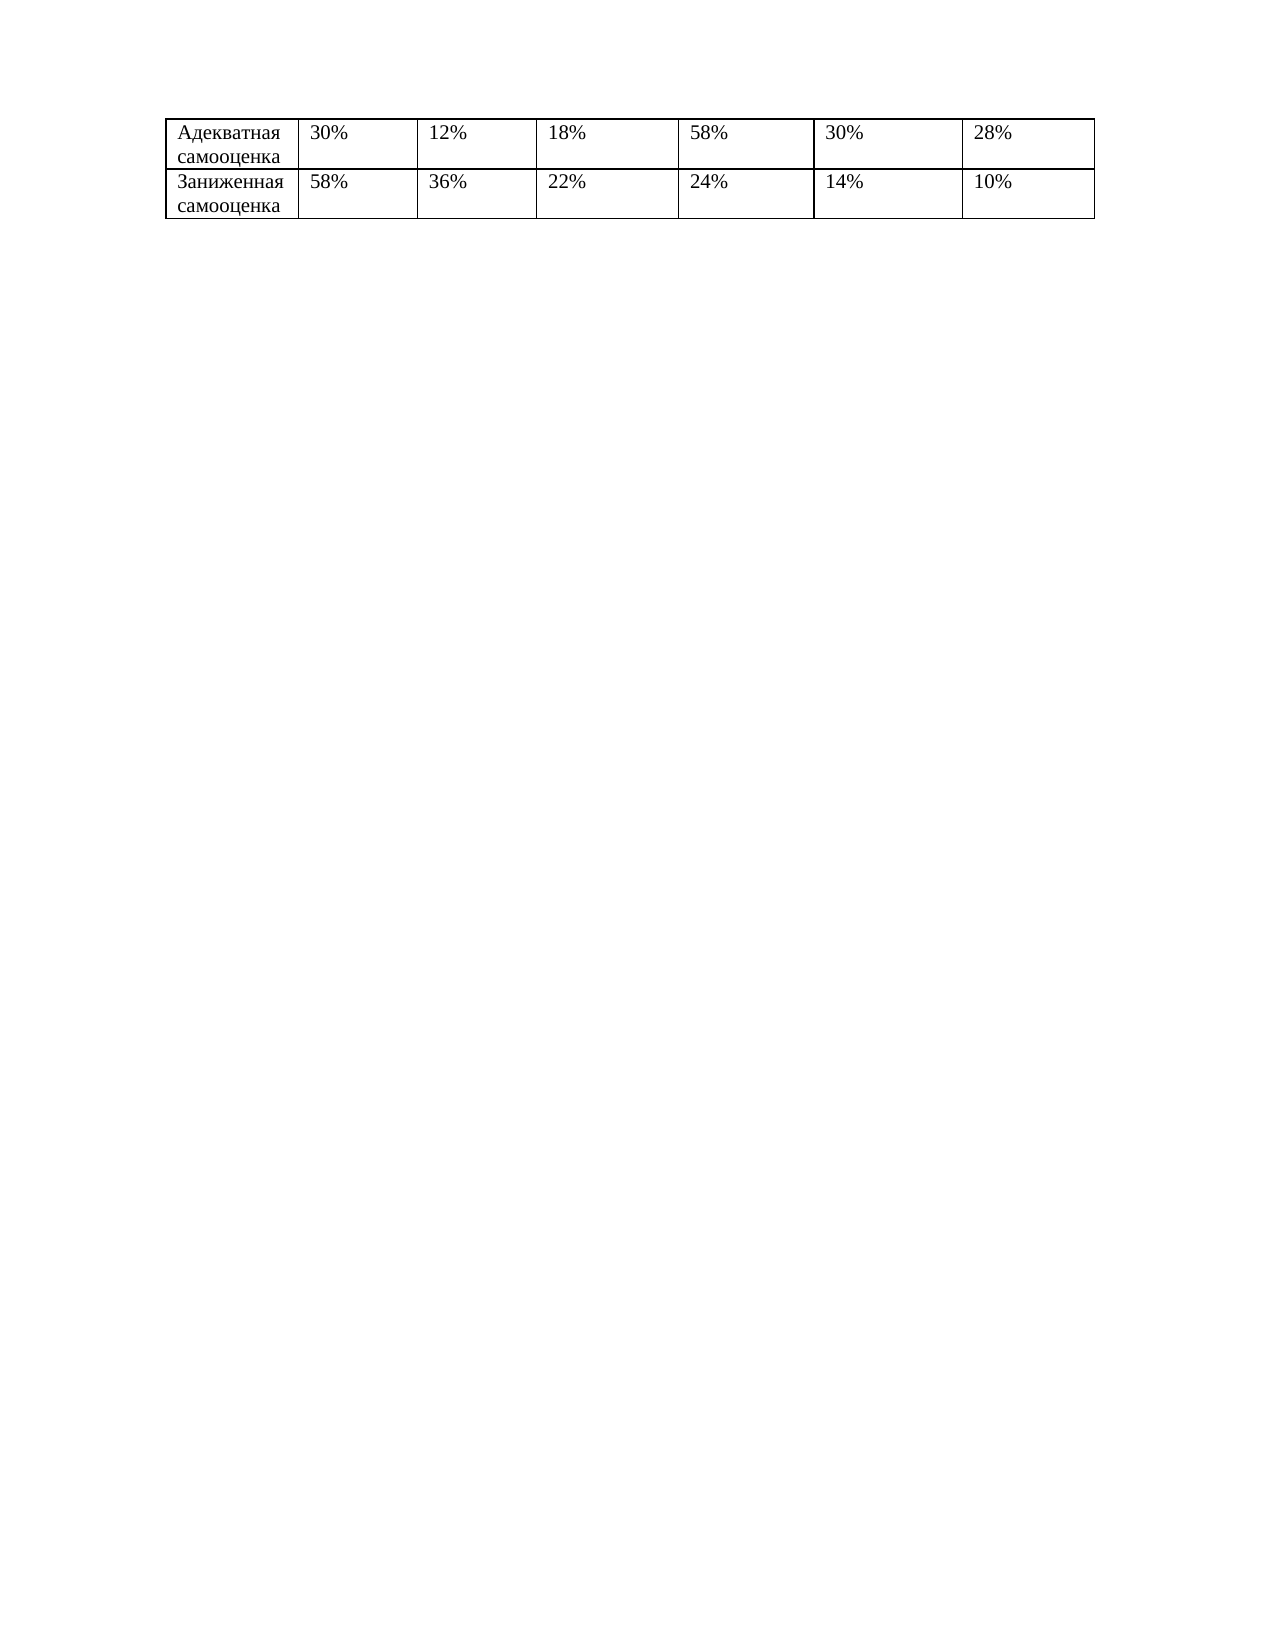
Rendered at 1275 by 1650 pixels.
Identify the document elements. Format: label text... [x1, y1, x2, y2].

table_cell 36% [418, 170, 536, 217]
table_cell 24% [679, 170, 813, 217]
table_cell 14% [815, 170, 962, 217]
table_cell 58% [679, 120, 813, 168]
table_cell Заниженная самооценка [167, 170, 298, 217]
table_cell 58% [299, 170, 417, 217]
table_cell 10% [963, 170, 1094, 217]
table_cell 30% [815, 120, 962, 168]
table_cell 18% [537, 120, 678, 168]
table_cell 22% [537, 170, 678, 217]
table_cell 28% [963, 120, 1094, 168]
table_cell Адекватная самооценка [167, 120, 298, 168]
table_cell 30% [299, 120, 417, 168]
table_cell 12% [418, 120, 536, 168]
